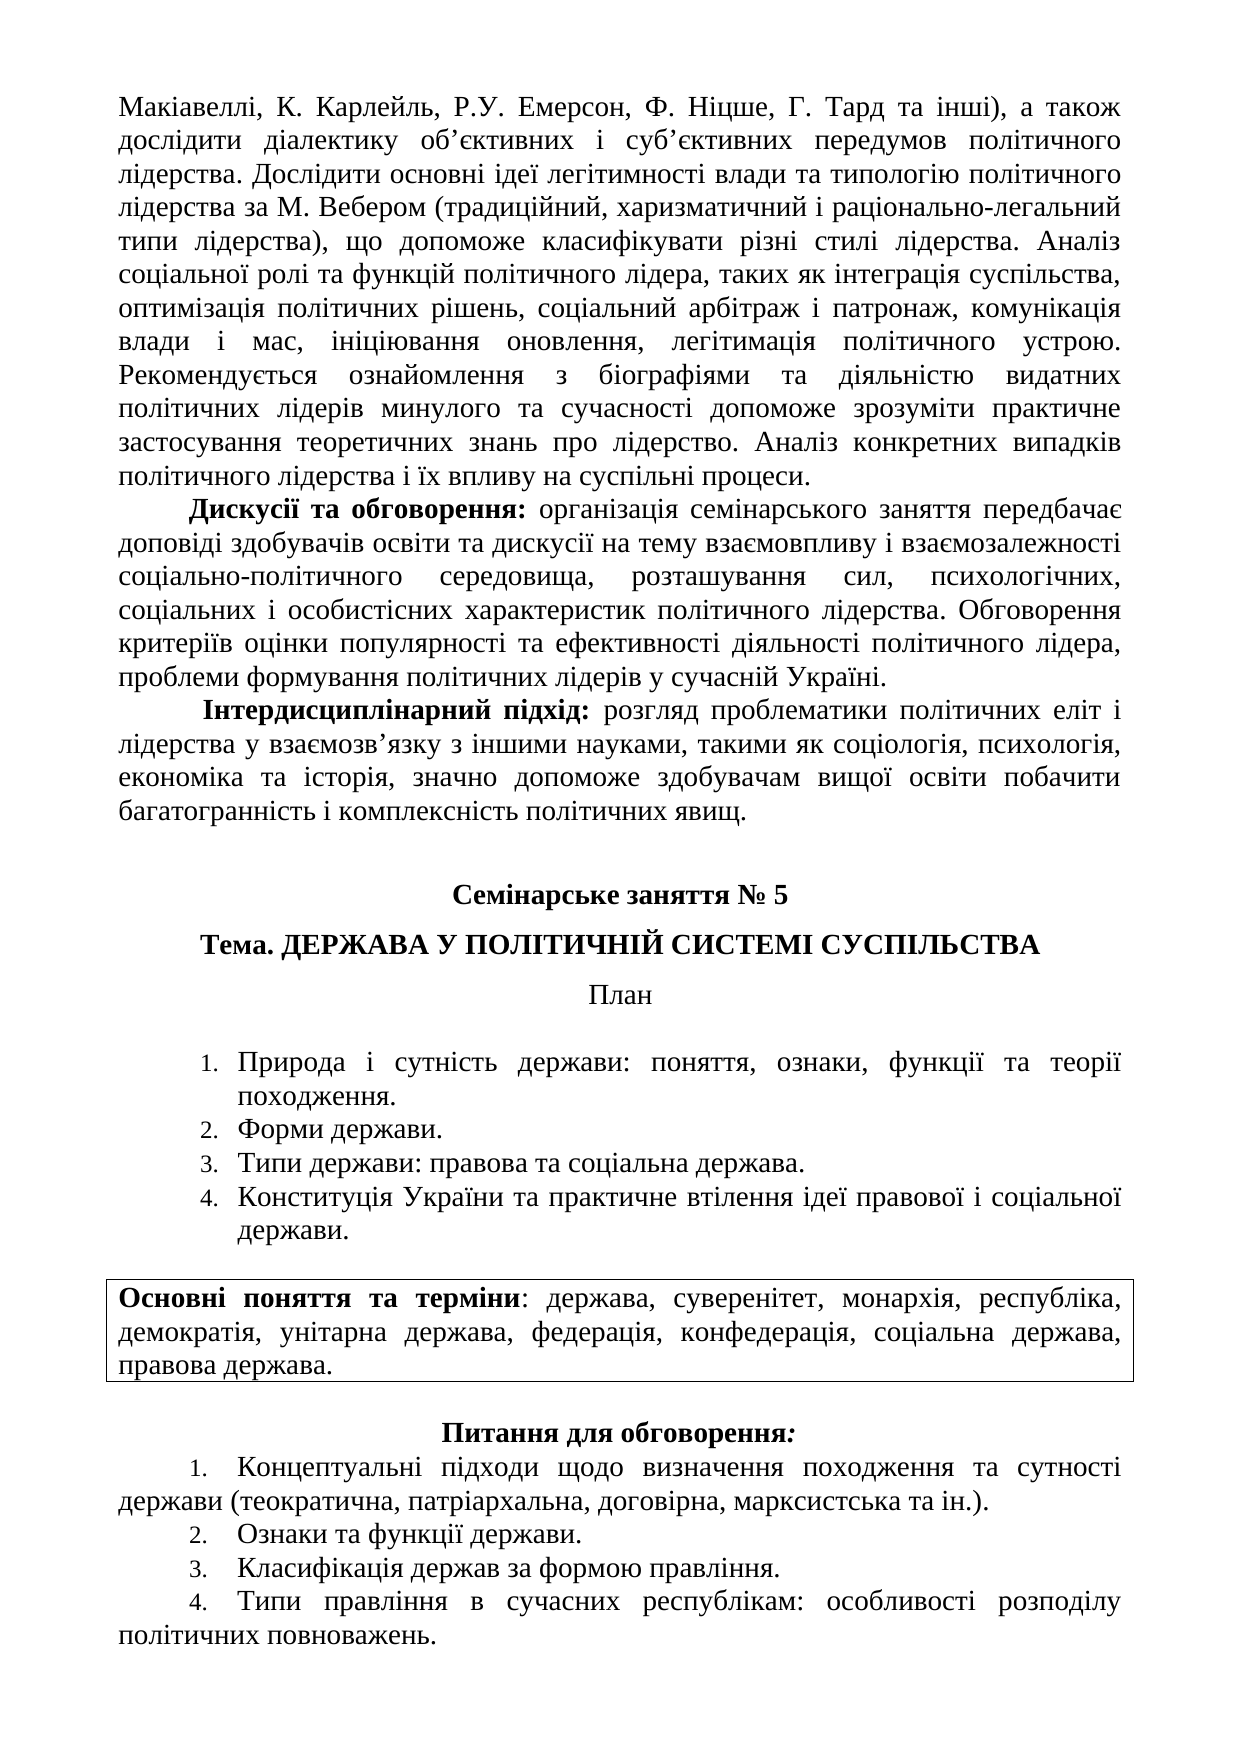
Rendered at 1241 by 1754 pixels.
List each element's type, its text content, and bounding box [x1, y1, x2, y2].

text Інтердисциплінарний підхід: розгляд проблематики політичних еліт і лідерства у взаємозв’язку з іншими науками, такими як соціологія, психологія, економіка та історія, значно допоможе здобувачам вищої освіти побачити багатогранність і комплексність політичних явищ. [118, 692, 1122, 827]
text Дискусії та обговорення: організація семінарського заняття передбачає доповіді здобувачів освіти та дискусії на тему взаємовпливу і взаємозалежності соціально-політичного середовища, розташування сил, психологічних, соціальних і особистісних характеристик політичного лідерства. Обговорення критеріїв оцінки популярності та ефективності діяльності політичного лідера, проблеми формування політичних лідерів у сучасній Україні. [118, 491, 1122, 692]
text Питання для обговорення: [118, 1416, 1122, 1449]
text Семінарське заняття № 5 [118, 877, 1122, 910]
list Типи держави: правова та соціальна держава. [200, 1145, 1122, 1179]
list Природа і сутність держави: поняття, ознаки, функції та теорії походження. [200, 1044, 1122, 1112]
list Конституція України та практичне втілення ідеї правової і соціальної держави. [200, 1179, 1122, 1246]
text План [118, 977, 1122, 1011]
list Типи правління в сучасних республікам: особливості розподілу політичних повноважень. [118, 1583, 1122, 1650]
table_header Основні поняття та терміни: держава, суверенітет, монархія, республіка, демократія, унітарна держава, федерація, конфедерація, соціальна держава, правова держава. [107, 1280, 1133, 1381]
list Форми держави. [200, 1112, 1122, 1145]
list Ознаки та функції держави. [118, 1516, 1122, 1550]
list Концептуальні підходи щодо визначення походження та сутності держави (теократична, патріархальна, договірна, марксистська та ін.). [118, 1449, 1122, 1516]
text Тема. ДЕРЖАВА У ПОЛІТИЧНІЙ СИСТЕМІ СУСПІЛЬСТВА [118, 927, 1122, 961]
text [118, 89, 1122, 491]
list Класифікація держав за формою правління. [118, 1550, 1122, 1583]
